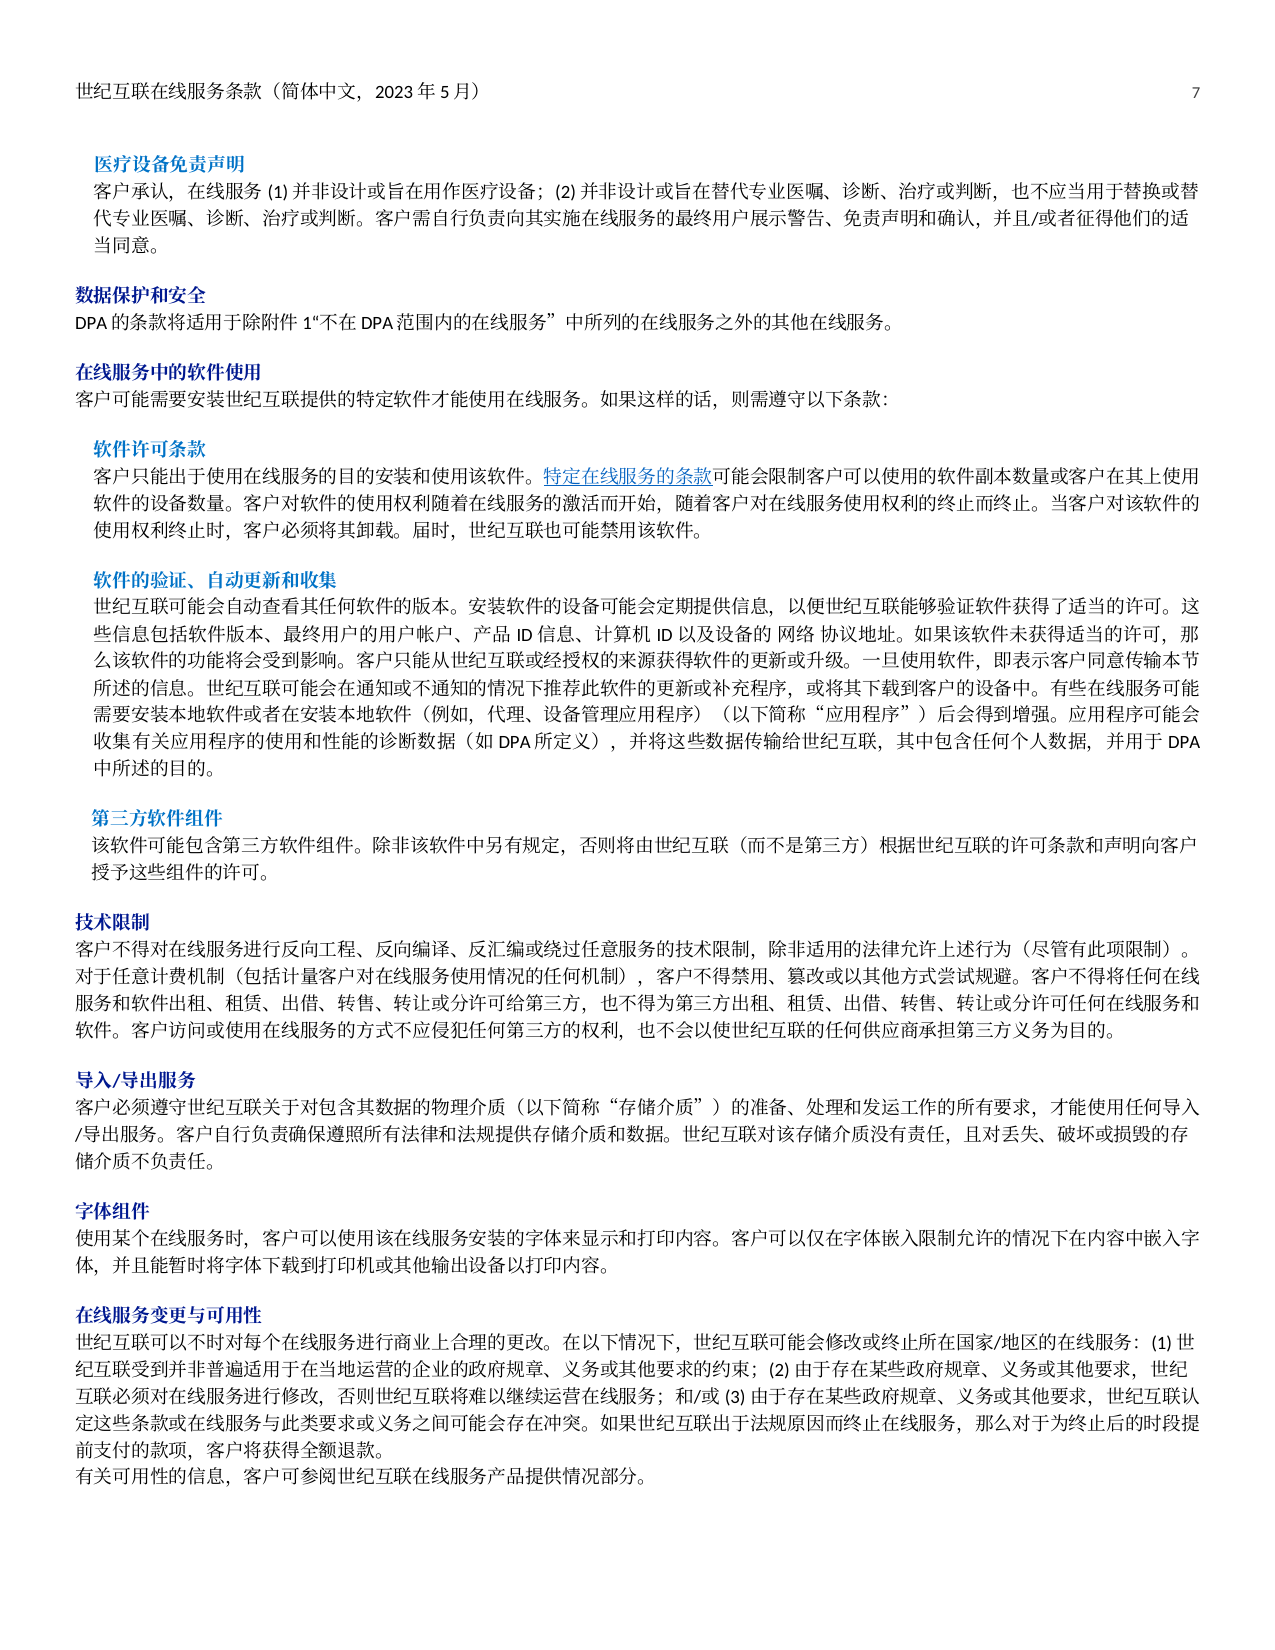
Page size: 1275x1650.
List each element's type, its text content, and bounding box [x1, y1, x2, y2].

list 有关可用性的信息，客户可参阅世纪互联在线服务产品提供情况部分。 [75, 1462, 1200, 1489]
list 客户不得对在线服务进行反向工程、反向编译、反汇编或绕过任意服务的技术限制，除非适用的法律允许上述行为（尽管有此项限制）。对于任意计费机制（包括计量客户对在线服务使用情况的任何机制），客户不得禁用、篡改或以其他方式尝试规避。客户不得将任何在线服务和软件出租、租赁、出借、转售、转让或分许可给第三方，也不得为第三方出租、租赁、出借、转售、转让或分许可任何在线服务和软件。客户访问或使用在线服务的方式不应侵犯任何第三方的权利，也不会以使世纪互联的任何供应商承担第三方义务为目的。 [75, 935, 1200, 1043]
subtitle 数据保护和安全 [75, 281, 1200, 308]
list 客户承认，在线服务 (1) 并非设计或旨在用作医疗设备；(2) 并非设计或旨在替代专业医嘱、诊断、治疗或判断，也不应当用于替换或替代专业医嘱、诊断、治疗或判断。客户需自行负责向其实施在线服务的最终用户展示警告、免责声明和确认，并且/或者征得他们的适当同意。 [94, 177, 1200, 258]
subtitle 在线服务变更与可用性 [75, 1301, 1200, 1327]
list DPA的条款将适用于除附件1“不在DPA范围内的在线服务”中所列的在线服务之外的其他在线服务。 [75, 308, 1200, 335]
list 使用某个在线服务时，客户可以使用该在线服务安装的字体来显示和打印内容。客户可以仅在字体嵌入限制允许的情况下在内容中嵌入字体，并且能暂时将字体下载到打印机或其他输出设备以打印内容。 [75, 1224, 1200, 1278]
list 该软件可能包含第三方软件组件。除非该软件中另有规定，否则将由世纪互联（而不是第三方）根据世纪互联的许可条款和声明向客户授予这些组件的许可。 [91, 831, 1200, 885]
list 医疗设备免责声明 [94, 150, 1200, 177]
list 客户必须遵守世纪互联关于对包含其数据的物理介质（以下简称“存储介质”）的准备、处理和发运工作的所有要求，才能使用任何导入/导出服务。客户自行负责确保遵照所有法律和法规提供存储介质和数据。世纪互联对该存储介质没有责任，且对丢失、破坏或损毁的存储介质不负责任。 [75, 1093, 1200, 1174]
subtitle 在线服务中的软件使用 [75, 358, 1200, 385]
list 软件许可条款 [94, 434, 1200, 462]
list 世纪互联可以不时对每个在线服务进行商业上合理的更改。在以下情况下，世纪互联可能会修改或终止所在国家/地区的在线服务：(1) 世纪互联受到并非普遍适用于在当地运营的企业的政府规章、义务或其他要求的约束；(2) 由于存在某些政府规章、义务或其他要求，世纪互联必须对在线服务进行修改，否则世纪互联将难以继续运营在线服务；和/或 (3) 由于存在某些政府规章、义务或其他要求，世纪互联认定这些条款或在线服务与此类要求或义务之间可能会存在冲突。如果世纪互联出于法规原因而终止在线服务，那么对于为终止后的时段提前支付的款项，客户将获得全额退款。 [75, 1327, 1200, 1462]
list 软件的验证、自动更新和收集 [94, 565, 1200, 592]
subtitle 导入/导出服务 [75, 1066, 1200, 1093]
subtitle 字体组件 [75, 1197, 1200, 1224]
list 客户可能需要安装世纪互联提供的特定软件才能使用在线服务。如果这样的话，则需遵守以下条款： [75, 385, 1200, 412]
list 第三方软件组件 [75, 804, 1200, 831]
list 世纪互联可能会自动查看其任何软件的版本。安装软件的设备可能会定期提供信息，以便世纪互联能够验证软件获得了适当的许可。这些信息包括软件版本、最终用户的用户帐户、产品 ID 信息、计算机 ID 以及设备的 网络 协议地址。如果该软件未获得适当的许可，那么该软件的功能将会受到影响。客户只能从世纪互联或经授权的来源获得软件的更新或升级。一旦使用软件，即表示客户同意传输本节所述的信息。世纪互联可能会在通知或不通知的情况下推荐此软件的更新或补充程序，或将其下载到客户的设备中。有些在线服务可能需要安装本地软件或者在安装本地软件（例如，代理、设备管理应用程序）（以下简称“应用程序”）后会得到增强。应用程序可能会收集有关应用程序的使用和性能的诊断数据（如DPA所定义），并将这些数据传输给世纪互联，其中包含任何个人数据，并用于DPA中所述的目的。 [94, 592, 1200, 781]
list 客户只能出于使用在线服务的目的安装和使用该软件。特定在线服务的条款可能会限制客户可以使用的软件副本数量或客户在其上使用软件的设备数量。客户对软件的使用权利随着在线服务的激活而开始，随着客户对在线服务使用权利的终止而终止。当客户对该软件的使用权利终止时，客户必须将其卸载。届时，世纪互联也可能禁用该软件。 [94, 462, 1200, 542]
subtitle 技术限制 [75, 908, 1200, 935]
